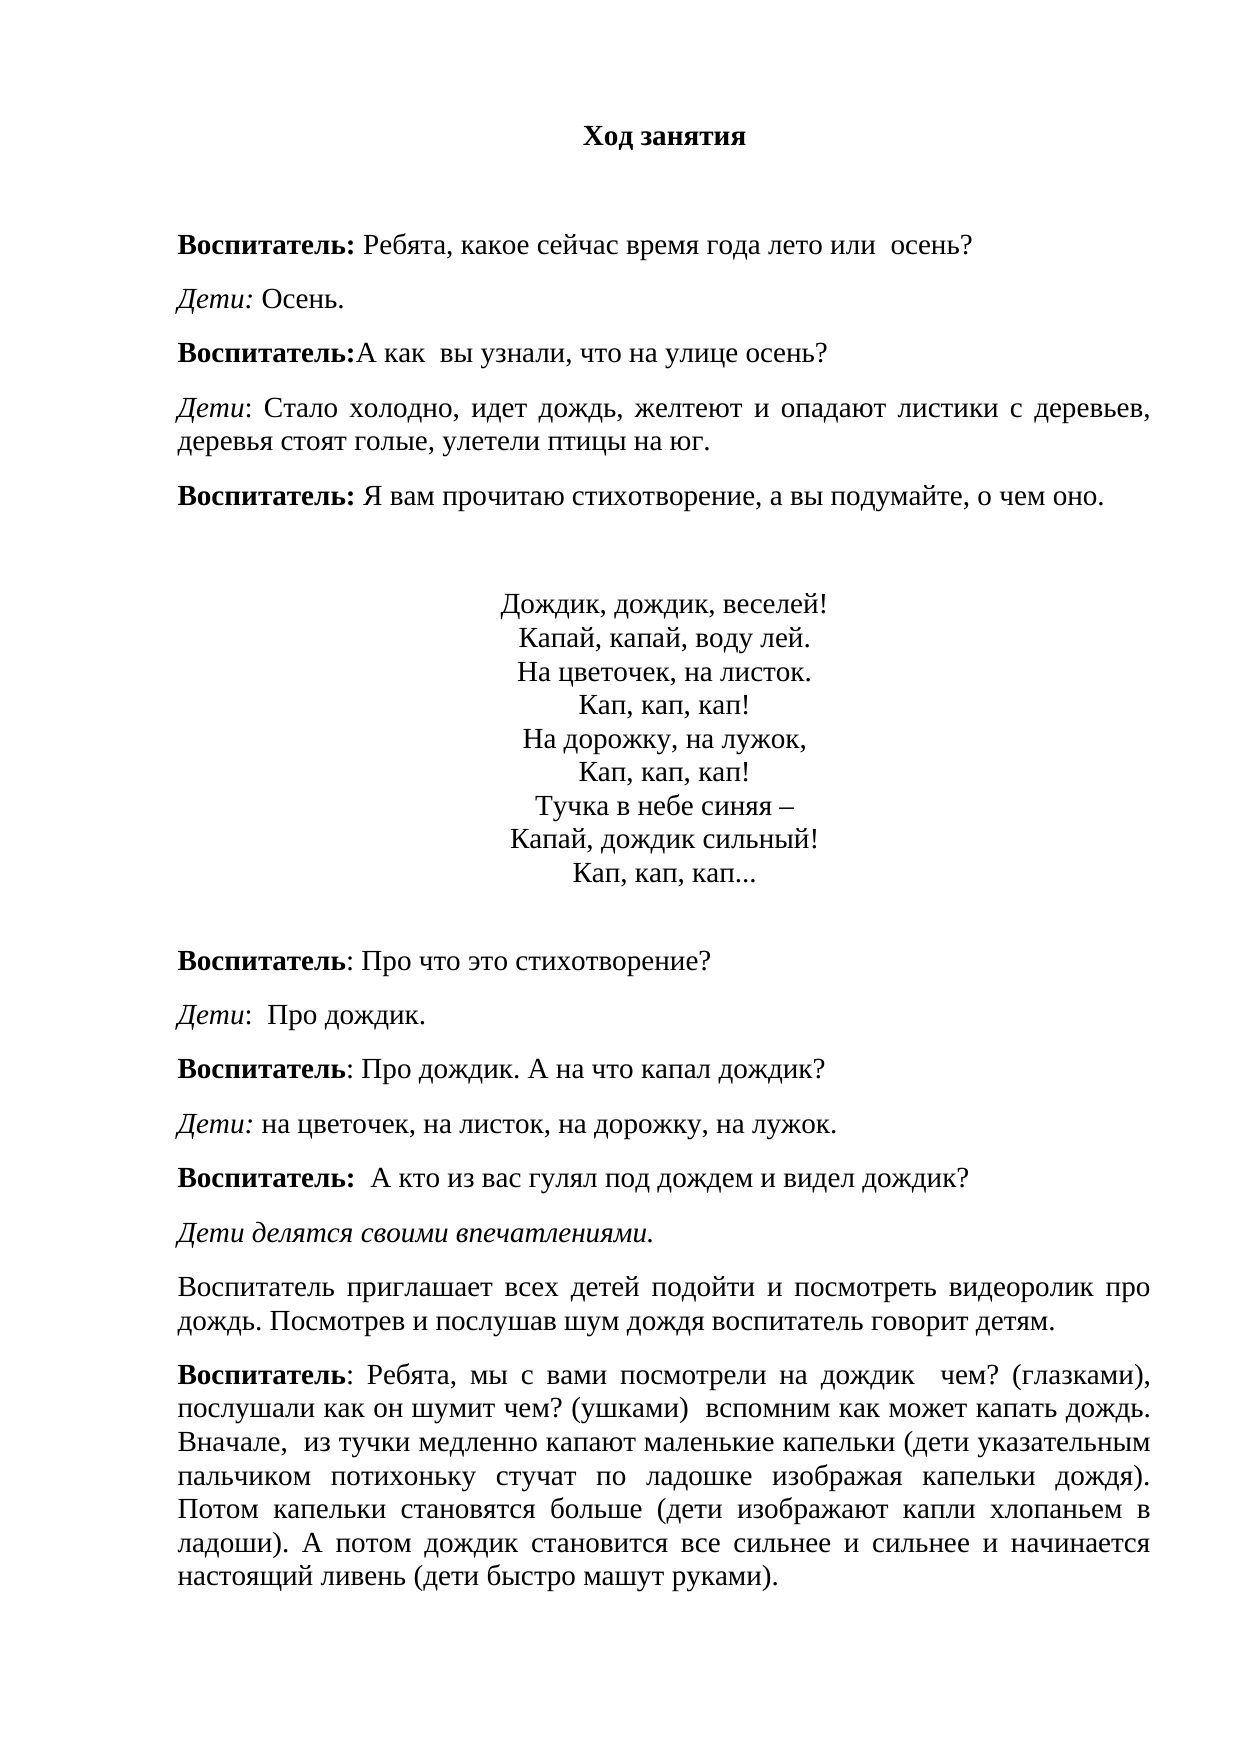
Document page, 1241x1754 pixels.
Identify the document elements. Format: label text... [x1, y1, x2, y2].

text Воспитатель: А кто из вас гулял под дождем и видел дождик? [177, 1160, 1152, 1194]
text На дорожку, на лужок, [177, 721, 1152, 754]
text Дети: Стало холодно, идет дождь, желтеют и опадают листики с деревьев, деревья стоят голые, улетели птицы на юг. [177, 390, 1152, 457]
text Капай, дождик сильный! [177, 821, 1152, 855]
text Кап, кап, кап... [177, 855, 1152, 888]
text Воспитатель: Про дождик. А на что капал дождик? [177, 1052, 1152, 1085]
text Дождик, дождик, веселей! [177, 587, 1152, 620]
text Воспитатель: Ребята, мы с вами посмотрели на дождик чем? (глазками), послушали как он шумит чем? (ушками) вспомним как может капать дождь. Вначале, из тучки медленно капают маленькие капельки (дети указательным пальчиком потихоньку стучат по ладошке изображая капельки дождя). Потом капельки становятся больше (дети изображают капли хлопаньем в ладоши). А потом дождик становится все сильнее и сильнее и начинается настоящий ливень (дети быстро машут руками). [177, 1357, 1152, 1592]
text Тучка в небе синяя – [177, 788, 1152, 821]
text Дети: Осень. [177, 281, 1152, 315]
text Воспитатель: Я вам прочитаю стихотворение, а вы подумайте, о чем оно. [177, 478, 1152, 511]
text Кап, кап, кап! [177, 754, 1152, 788]
text Воспитатель: Про что это стихотворение? [177, 943, 1152, 976]
text Ход занятия [177, 118, 1152, 152]
text На цветочек, на листок. [177, 654, 1152, 687]
text Кап, кап, кап! [177, 687, 1152, 721]
text Дети делятся своими впечатлениями. [177, 1215, 1152, 1248]
text Воспитатель: Ребята, какое сейчас время года лето или осень? [177, 227, 1152, 260]
text Дети: Про дождик. [177, 997, 1152, 1031]
text Воспитатель приглашает всех детей подойти и посмотреть видеоролик про дождь. Посмотрев и послушав шум дождя воспитатель говорит детям. [177, 1269, 1152, 1336]
text Дети: на цветочек, на листок, на дорожку, на лужок. [177, 1106, 1152, 1139]
text Воспитатель:А как вы узнали, что на улице осень? [177, 336, 1152, 369]
text Капай, капай, воду лей. [177, 620, 1152, 654]
